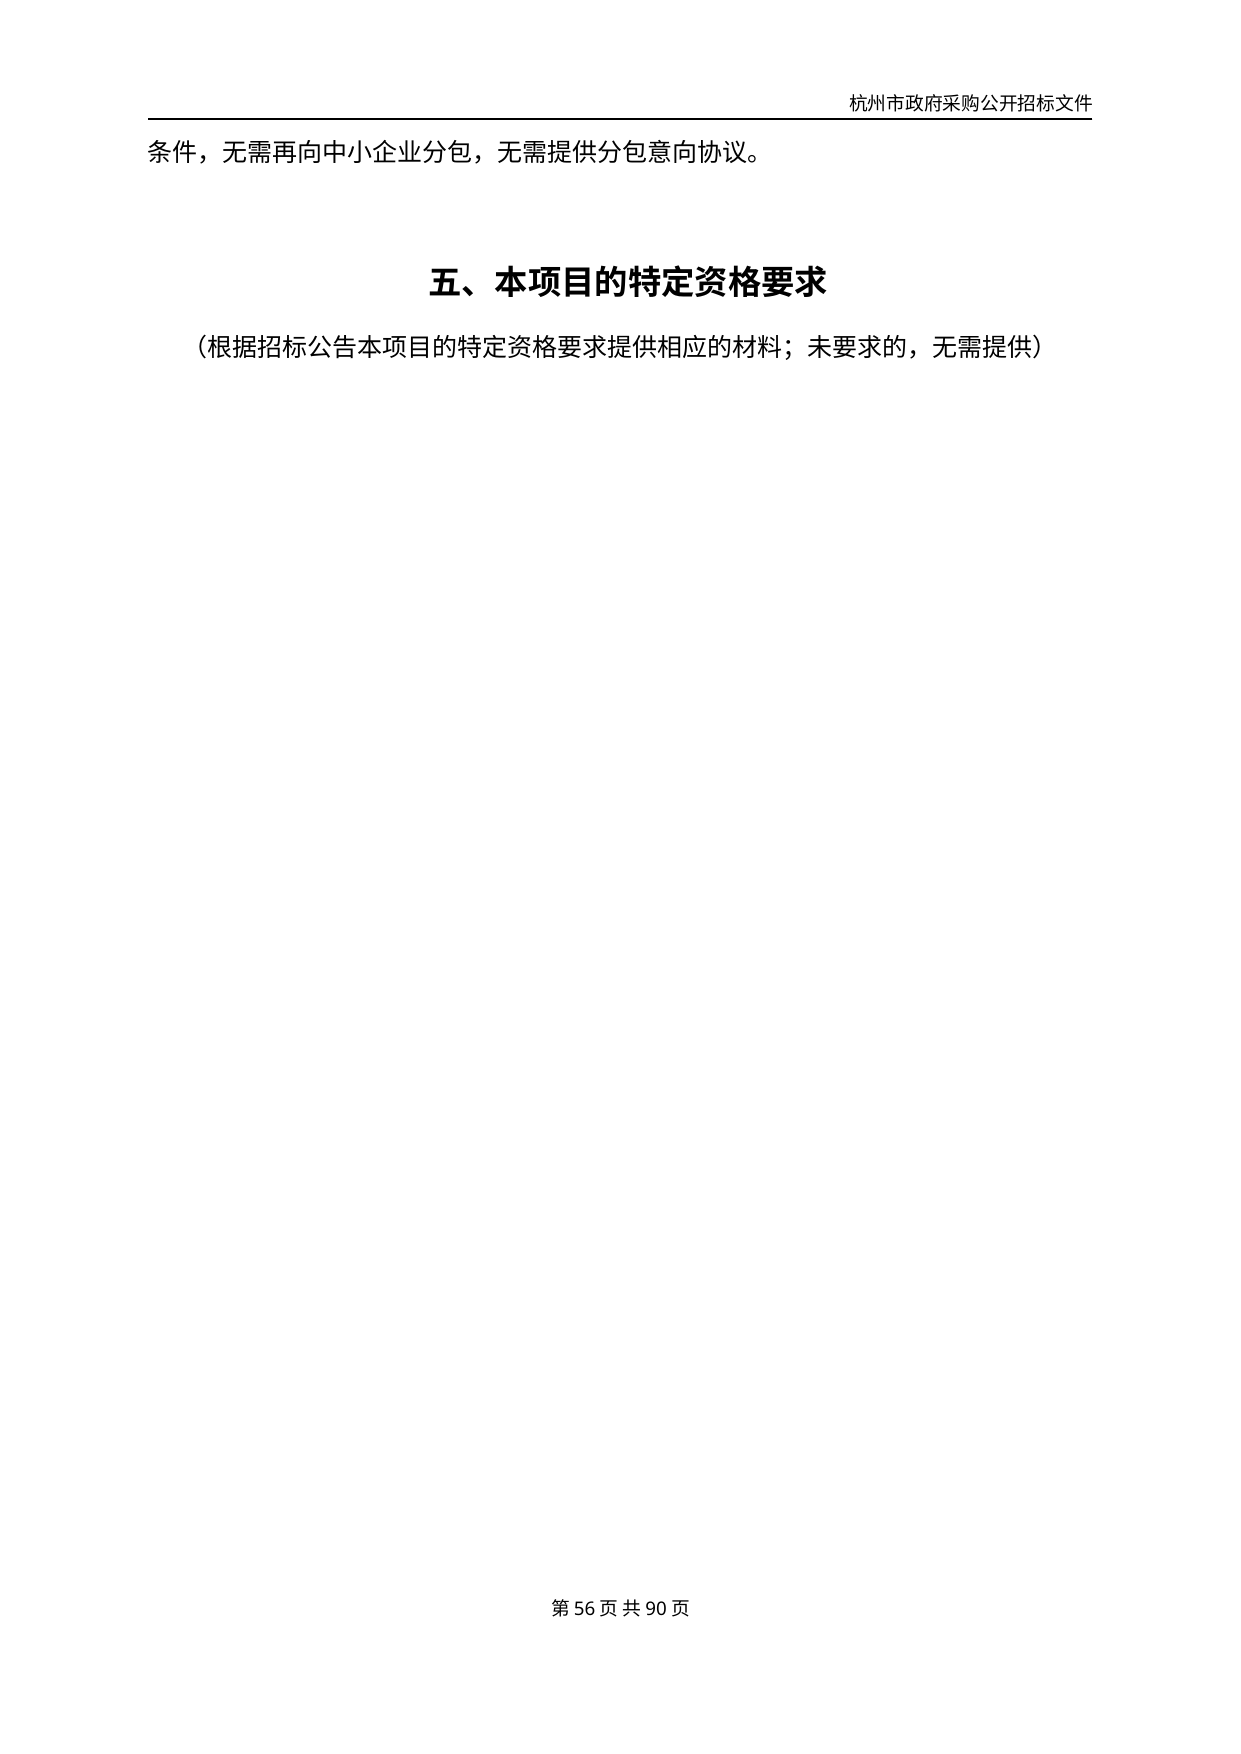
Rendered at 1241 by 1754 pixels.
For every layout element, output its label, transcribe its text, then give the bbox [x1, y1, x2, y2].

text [148, 133, 1092, 169]
text 五、本项目的特定资格要求 [163, 255, 1092, 304]
text （根据招标公告本项目的特定资格要求提供相应的材料；未要求的，无需提供） [148, 328, 1092, 364]
